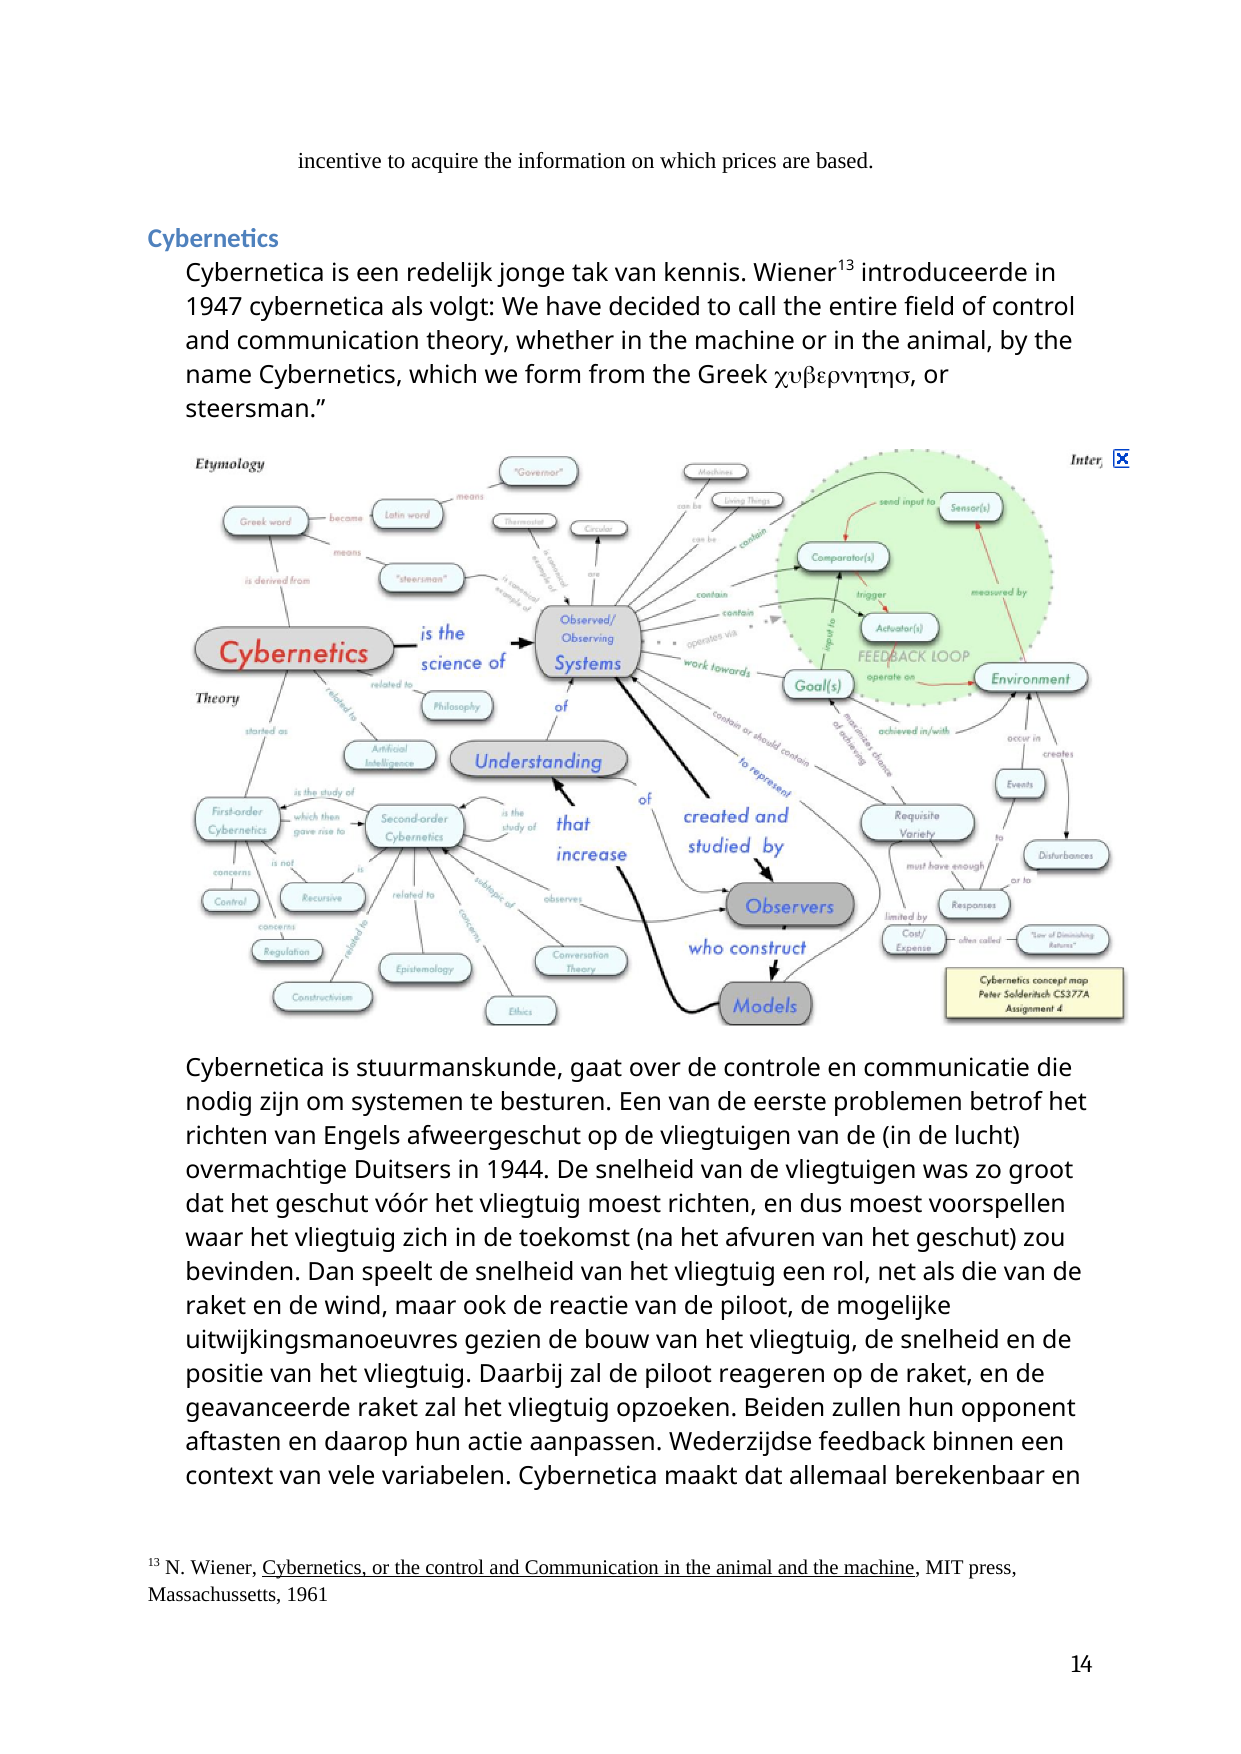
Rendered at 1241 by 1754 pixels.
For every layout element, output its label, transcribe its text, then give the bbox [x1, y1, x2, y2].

subtitle Cybernetics [148, 221, 1093, 254]
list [260, 148, 1093, 200]
text Cybernetica is een redelijk jonge tak van kennis. Wiener introduceerde in 1947 cybernetica als volgt: We have decided to call the entire field of control and communication theory, whether in the machine or in the animal, by the name Cybernetics, which we form from the Greek , or steersman.” [185, 254, 1093, 424]
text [185, 1049, 1093, 1492]
picture [185, 445, 1130, 1029]
